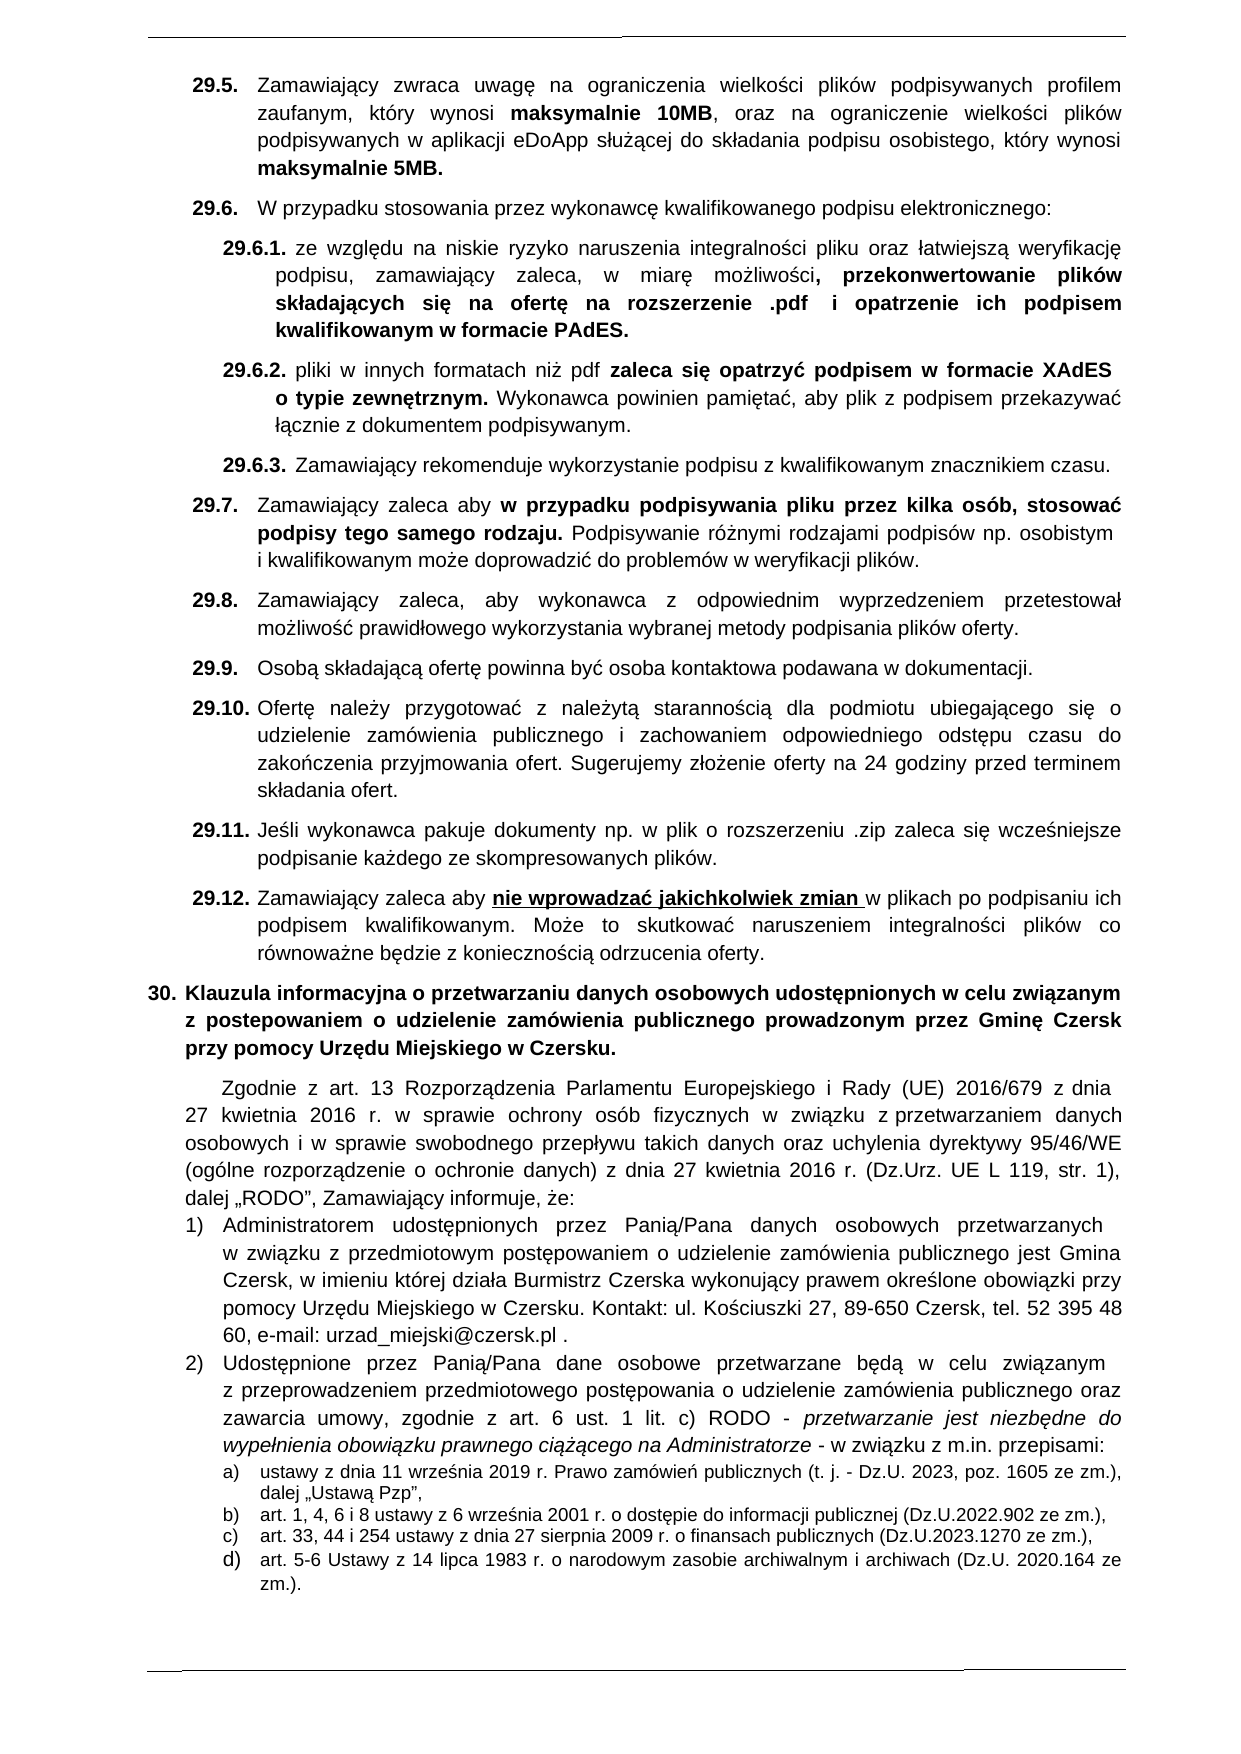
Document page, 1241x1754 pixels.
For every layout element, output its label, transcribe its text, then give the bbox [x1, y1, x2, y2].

list Klauzula informacyjna o przetwarzaniu danych osobowych udostępnionych w celu związanym z postepowaniem o udzielenie zamówienia publicznego prowadzonym przez Gminę Czersk przy pomocy Urzędu Miejskiego w Czersku. [148, 981, 1122, 1059]
list art. 33, 44 i 254 ustawy z dnia 27 sierpnia 2009 r. o finansach publicznych (Dz.U.2023.1270 ze zm.), [223, 1525, 1122, 1547]
list Jeśli wykonawca pakuje dokumenty np. w plik o rozszerzeniu .zip zaleca się wcześniejsze podpisanie każdego ze skompresowanych plików. [192, 818, 1122, 869]
list Zamawiający zaleca aby nie wprowadzać jakichkolwiek zmian w plikach po podpisaniu ich podpisem kwalifikowanym. Może to skutkować naruszeniem integralności plików co równoważne będzie z koniecznością odrzucenia oferty. [192, 886, 1122, 964]
list art. 5-6 Ustawy z 14 lipca 1983 r. o narodowym zasobie archiwalnym i archiwach (Dz.U. 2020.164 ze zm.). [223, 1547, 1122, 1595]
list Administratorem udostępnionych przez Panią/Pana danych osobowych przetwarzanych w związku z przedmiotowym postępowaniem o udzielenie zamówienia publicznego jest Gmina Czersk, w imieniu której działa Burmistrz Czerska wykonujący prawem określone obowiązki przy pomocy Urzędu Miejskiego w Czersku. Kontakt: ul. Kościuszki 27, 89-650 Czersk, tel. 52 395 48 60, e-mail: urzad_miejski@czersk.pl . [185, 1213, 1122, 1347]
list Ofertę należy przygotować z należytą starannością dla podmiotu ubiegającego się o udzielenie zamówienia publicznego i zachowaniem odpowiedniego odstępu czasu do zakończenia przyjmowania ofert. Sugerujemy złożenie oferty na 24 godziny przed terminem składania ofert. [192, 696, 1122, 802]
list Zamawiający rekomenduje wykorzystanie podpisu z kwalifikowanym znacznikiem czasu. [223, 453, 1122, 477]
list Udostępnione przez Panią/Pana dane osobowe przetwarzane będą w celu związanym z przeprowadzeniem przedmiotowego postępowania o udzielenie zamówienia publicznego oraz zawarcia umowy, zgodnie z art. 6 ust. 1 lit. c) RODO - przetwarzanie jest niezbędne do wypełnienia obowiązku prawnego ciążącego na Administratorze - w związku z m.in. przepisami: [185, 1351, 1122, 1457]
list art. 1, 4, 6 i 8 ustawy z 6 września 2001 r. o dostępie do informacji publicznej (Dz.U.2022.902 ze zm.), [223, 1504, 1122, 1525]
list Zamawiający zaleca, aby wykonawca z odpowiednim wyprzedzeniem przetestował możliwość prawidłowego wykorzystania wybranej metody podpisania plików oferty. [192, 588, 1122, 639]
list Zamawiający zaleca aby w przypadku podpisywania pliku przez kilka osób, stosować podpisy tego samego rodzaju. Podpisywanie różnymi rodzajami podpisów np. osobistym i kwalifikowanym może doprowadzić do problemów w weryfikacji plików. [192, 493, 1122, 572]
list pliki w innych formatach niż pdf zaleca się opatrzyć podpisem w formacie XAdES o typie zewnętrznym. Wykonawca powinien pamiętać, aby plik z podpisem przekazywać łącznie z dokumentem podpisywanym. [223, 358, 1122, 437]
list W przypadku stosowania przez wykonawcę kwalifikowanego podpisu elektronicznego: [192, 196, 1122, 219]
list ustawy z dnia 11 września 2019 r. Prawo zamówień publicznych (t. j. - Dz.U. 2023, poz. 1605 ze zm.), dalej „Ustawą Pzp”, [223, 1461, 1122, 1504]
list Zamawiający zwraca uwagę na ograniczenia wielkości plików podpisywanych profilem zaufanym, który wynosi maksymalnie 10MB, oraz na ograniczenie wielkości plików podpisywanych w aplikacji eDoApp służącej do składania podpisu osobistego, który wynosi maksymalnie 5MB. [192, 73, 1122, 179]
list Osobą składającą ofertę powinna być osoba kontaktowa podawana w dokumentacji. [192, 656, 1122, 679]
text Zgodnie z art. 13 Rozporządzenia Parlamentu Europejskiego i Rady (UE) 2016/679 z dnia 27 kwietnia 2016 r. w sprawie ochrony osób fizycznych w związku z przetwarzaniem danych osobowych i w sprawie swobodnego przepływu takich danych oraz uchylenia dyrektywy 95/46/WE (ogólne rozporządzenie o ochronie danych) z dnia 27 kwietnia 2016 r. (Dz.Urz. UE L 119, str. 1), dalej „RODO”, Zamawiający informuje, że: [185, 1076, 1122, 1209]
list ze względu na niskie ryzyko naruszenia integralności pliku oraz łatwiejszą weryfikację podpisu, zamawiający zaleca, w miarę możliwości, przekonwertowanie plików składających się na ofertę na rozszerzenie .pdf i opatrzenie ich podpisem kwalifikowanym w formacie PAdES. [223, 236, 1122, 342]
